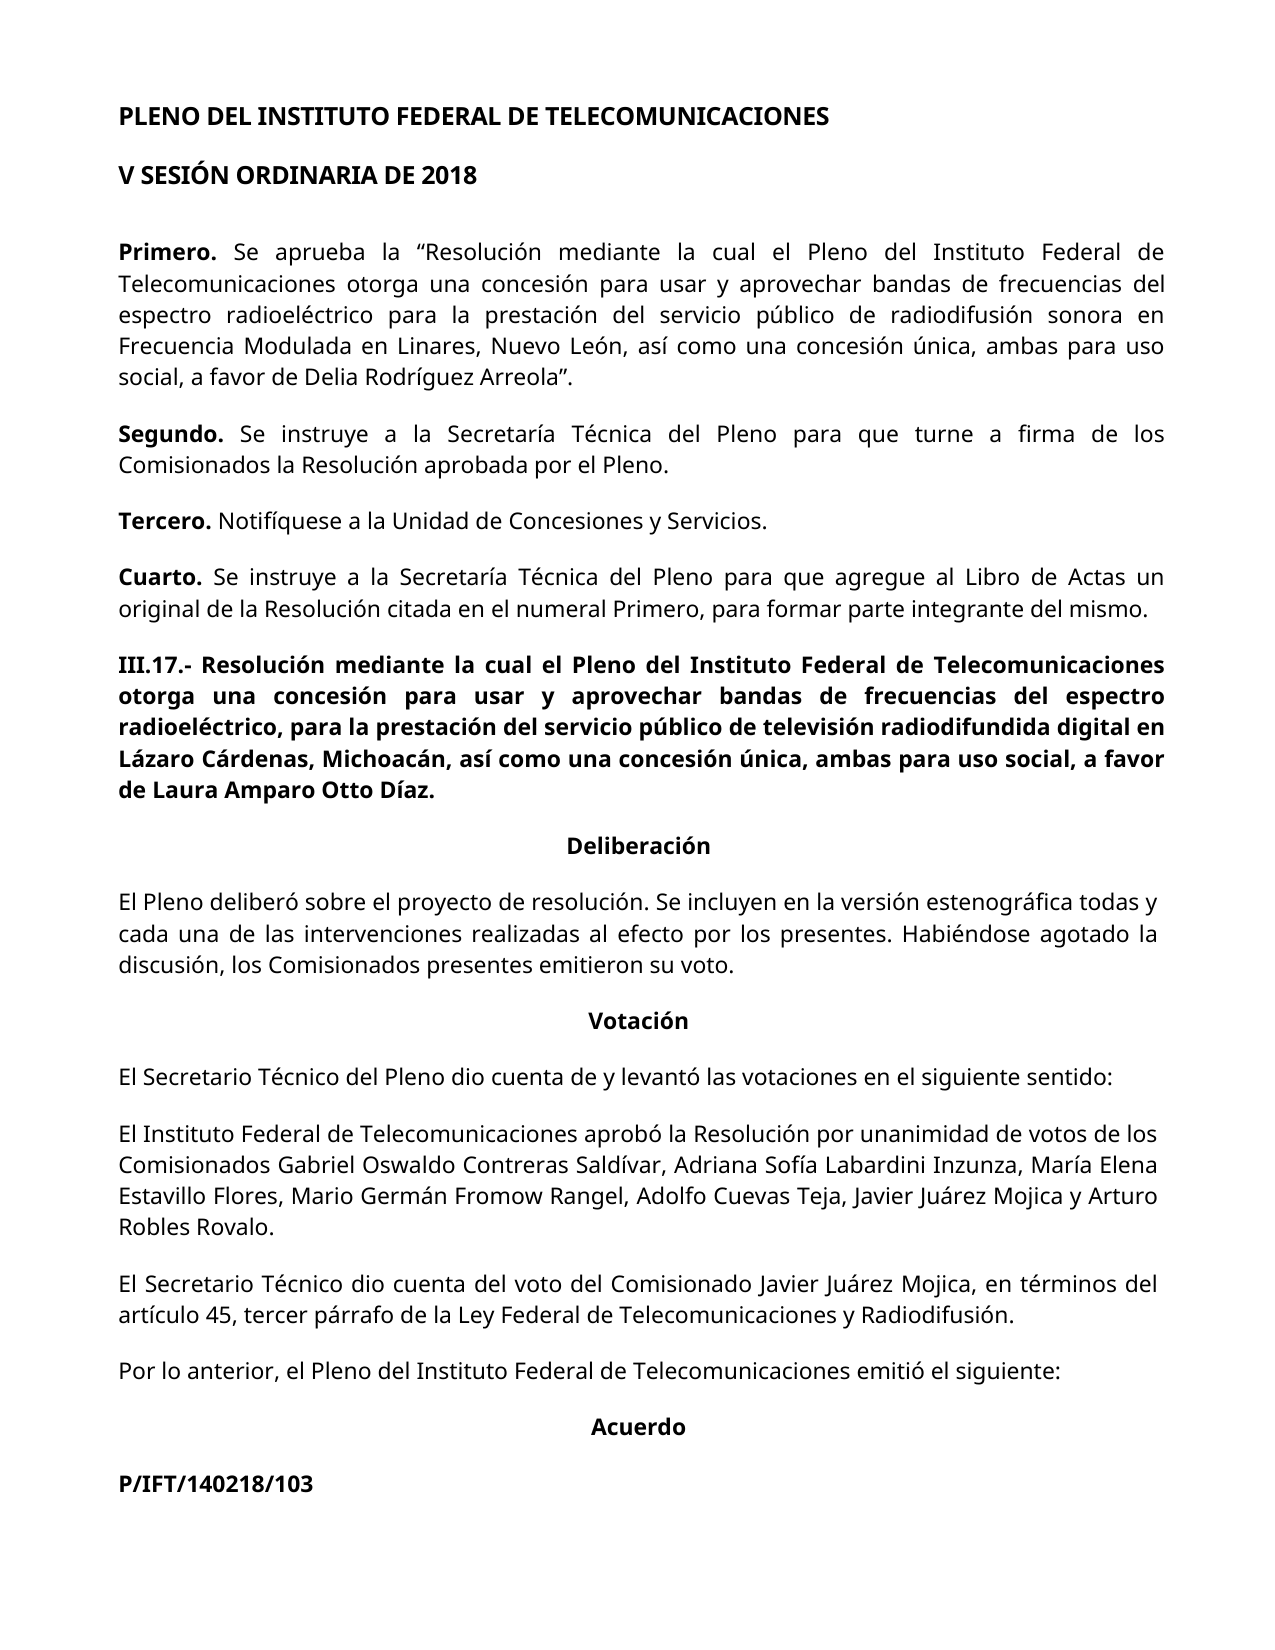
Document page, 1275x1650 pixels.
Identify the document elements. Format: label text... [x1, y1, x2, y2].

text Segundo. Se instruye a la Secretaría Técnica del Pleno para que turne a firma de los Comisionados la Resolución aprobada por el Pleno. [118, 417, 1166, 480]
list Primero. Se aprueba la “Resolución mediante la cual el Pleno del Instituto Federal de Telecomunicaciones otorga una concesión para usar y aprovechar bandas de frecuencias del espectro radioeléctrico para la prestación del servicio público de radiodifusión sonora en Frecuencia Modulada en Linares, Nuevo León, así como una concesión única, ambas para uso social, a favor de Delia Rodríguez Arreola”. [118, 236, 1166, 392]
text Votación [118, 1005, 1159, 1036]
text El Secretario Técnico del Pleno dio cuenta de y levantó las votaciones en el siguiente sentido: [118, 1061, 1159, 1092]
text Cuarto. Se instruye a la Secretaría Técnica del Pleno para que agregue al Libro de Actas un original de la Resolución citada en el numeral Primero, para formar parte integrante del mismo. [118, 561, 1166, 624]
text Acuerdo [118, 1411, 1159, 1442]
text Por lo anterior, el Pleno del Instituto Federal de Telecomunicaciones emitió el siguiente: [118, 1355, 1159, 1386]
text Tercero. Notifíquese a la Unidad de Concesiones y Servicios. [118, 505, 1166, 536]
text Deliberación [118, 830, 1159, 861]
text III.17.- Resolución mediante la cual el Pleno del Instituto Federal de Telecomunicaciones otorga una concesión para usar y aprovechar bandas de frecuencias del espectro radioeléctrico, para la prestación del servicio público de televisión radiodifundida digital en Lázaro Cárdenas, Michoacán, así como una concesión única, ambas para uso social, a favor de Laura Amparo Otto Díaz. [118, 649, 1166, 805]
text El Pleno deliberó sobre el proyecto de resolución. Se incluyen en la versión estenográfica todas y cada una de las intervenciones realizadas al efecto por los presentes. Habiéndose agotado la discusión, los Comisionados presentes emitieron su voto. [118, 886, 1159, 980]
text P/IFT/140218/103 [118, 1467, 1166, 1499]
text El Instituto Federal de Telecomunicaciones aprobó la Resolución por unanimidad de votos de los Comisionados Gabriel Oswaldo Contreras Saldívar, Adriana Sofía Labardini Inzunza, María Elena Estavillo Flores, Mario Germán Fromow Rangel, Adolfo Cuevas Teja, Javier Juárez Mojica y Arturo Robles Rovalo. [118, 1117, 1159, 1242]
text El Secretario Técnico dio cuenta del voto del Comisionado Javier Juárez Mojica, en términos del artículo 45, tercer párrafo de la Ley Federal de Telecomunicaciones y Radiodifusión. [118, 1267, 1159, 1330]
